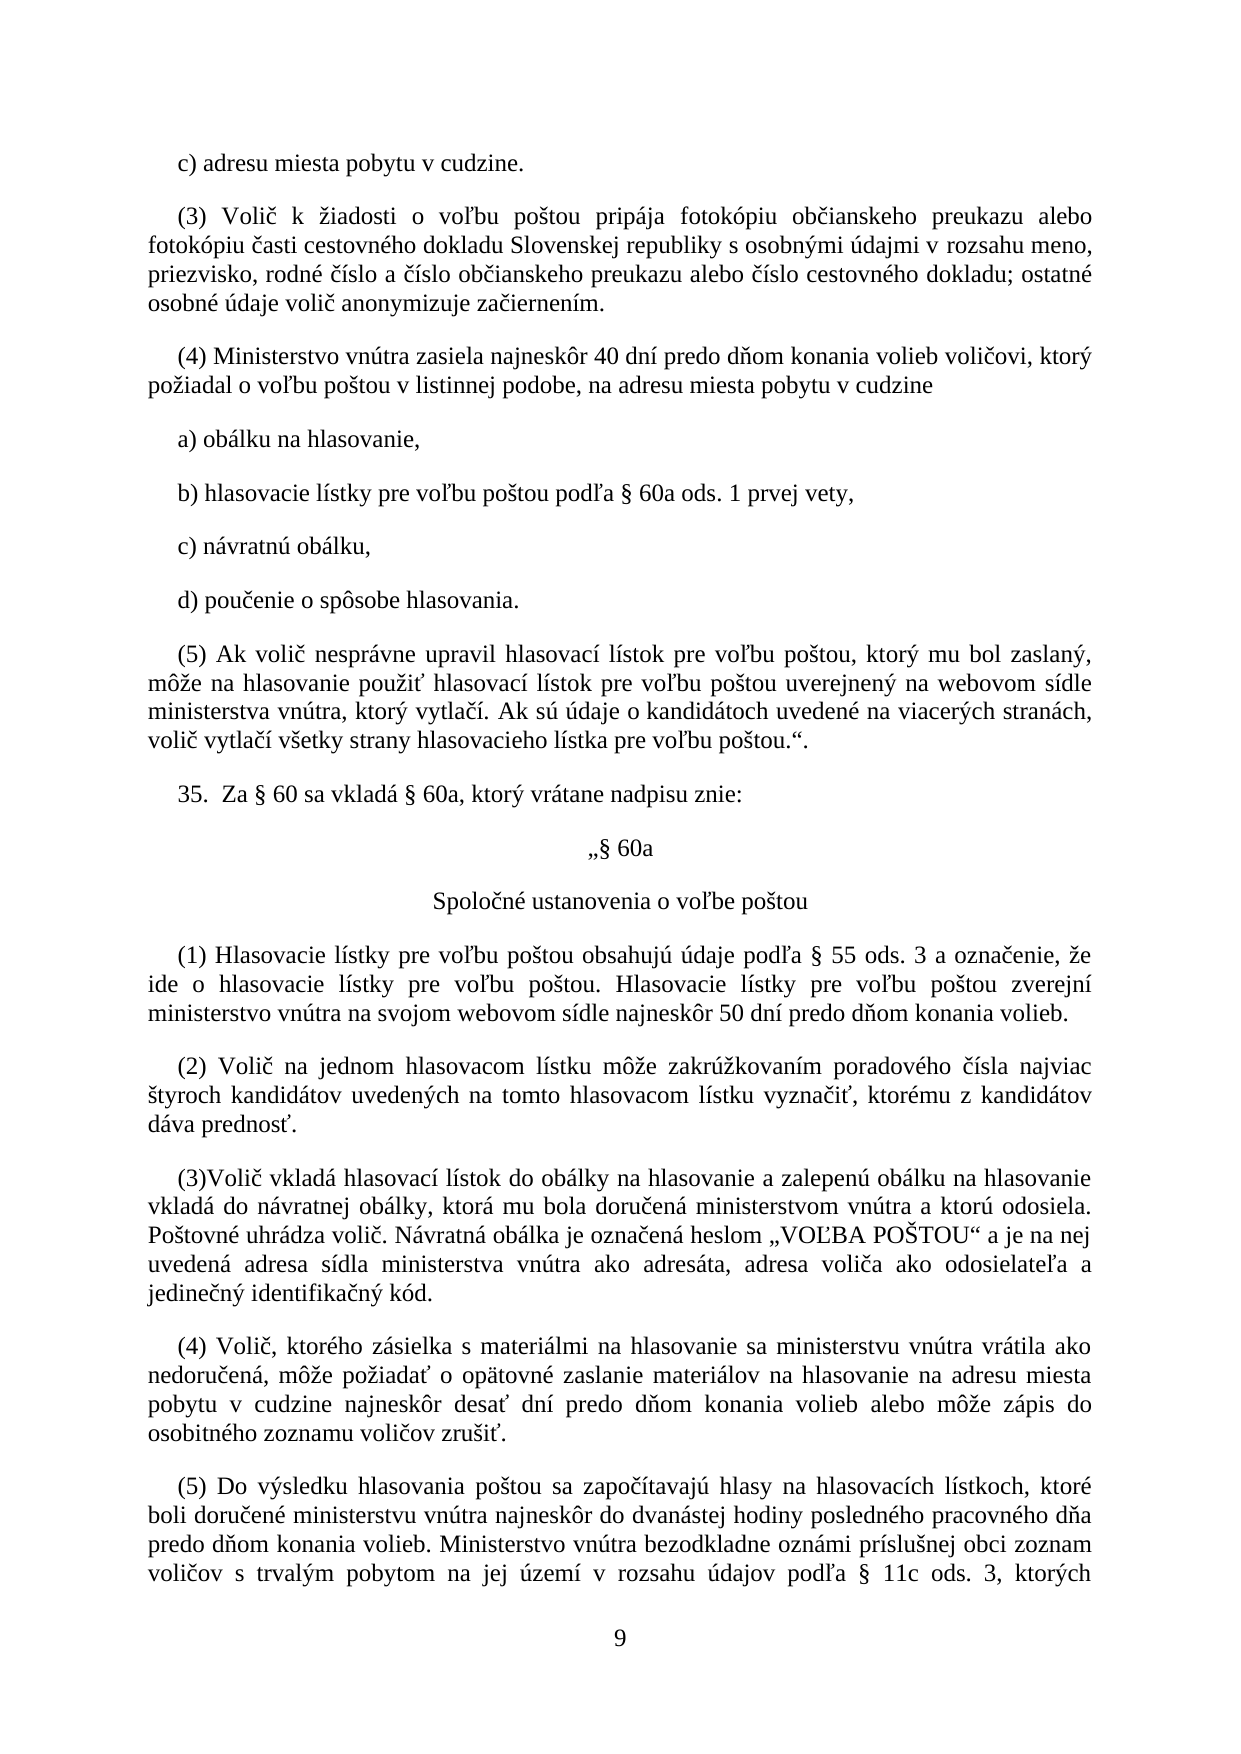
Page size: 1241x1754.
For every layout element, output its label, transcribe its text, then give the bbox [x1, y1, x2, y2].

text (4) Ministerstvo vnútra zasiela najneskôr 40 dní predo dňom konania volieb voličovi, ktorý požiadal o voľbu poštou v listinnej podobe, na adresu miesta pobytu v cudzine [148, 341, 1093, 399]
text c) návratnú obálku, [148, 531, 1093, 560]
text (3) Volič k žiadosti o voľbu poštou pripája fotokópiu občianskeho preukazu alebo fotokópiu časti cestovného dokladu Slovenskej republiky s osobnými údajmi v rozsahu meno, priezvisko, rodné číslo a číslo občianskeho preukazu alebo číslo cestovného dokladu; ostatné osobné údaje volič anonymizuje začiernením. [148, 201, 1093, 316]
list „§ 60a [148, 833, 1093, 861]
list Za § 60 sa vkladá § 60a, ktorý vrátane nadpisu znie: [148, 779, 1093, 808]
text (5) Ak volič nesprávne upravil hlasovací lístok pre voľbu poštou, ktorý mu bol zaslaný, môže na hlasovanie použiť hlasovací lístok pre voľbu poštou uverejnený na webovom sídle ministerstva vnútra, ktorý vytlačí. Ak sú údaje o kandidátoch uvedené na viacerých stranách, volič vytlačí všetky strany hlasovacieho lístka pre voľbu poštou.“. [148, 639, 1093, 754]
list Spoločné ustanovenia o voľbe poštou [148, 886, 1093, 915]
list (3)Volič vkladá hlasovací lístok do obálky na hlasovanie a zalepenú obálku na hlasovanie vkladá do návratnej obálky, ktorá mu bola doručená ministerstvom vnútra a ktorú odosiela. Poštovné uhrádza volič. Návratná obálka je označená heslom „VOĽBA POŠTOU“ a je na nej uvedená adresa sídla ministerstva vnútra ako adresáta, adresa voliča ako odosielateľa a jedinečný identifikačný kód. [148, 1163, 1093, 1306]
text d) poučenie o spôsobe hlasovania. [148, 585, 1093, 614]
list (2) Volič na jednom hlasovacom lístku môže zakrúžkovaním poradového čísla najviac štyroch kandidátov uvedených na tomto hlasovacom lístku vyznačiť, ktorému z kandidátov dáva prednosť. [148, 1051, 1093, 1138]
list (1) Hlasovacie lístky pre voľbu poštou obsahujú údaje podľa § 55 ods. 3 a označenie, že ide o hlasovacie lístky pre voľbu poštou. Hlasovacie lístky pre voľbu poštou zverejní ministerstvo vnútra na svojom webovom sídle najneskôr 50 dní predo dňom konania volieb. [148, 940, 1093, 1026]
text a) obálku na hlasovanie, [148, 424, 1093, 453]
text c) adresu miesta pobytu v cudzine. [148, 148, 1093, 176]
text b) hlasovacie lístky pre voľbu poštou podľa § 60a ods. 1 prvej vety, [148, 478, 1093, 506]
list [148, 1471, 1093, 1586]
list (4) Volič, ktorého zásielka s materiálmi na hlasovanie sa ministerstvu vnútra vrátila ako nedoručená, môže požiadať o opätovné zaslanie materiálov na hlasovanie na adresu miesta pobytu v cudzine najneskôr desať dní predo dňom konania volieb alebo môže zápis do osobitného zoznamu voličov zrušiť. [148, 1331, 1093, 1446]
